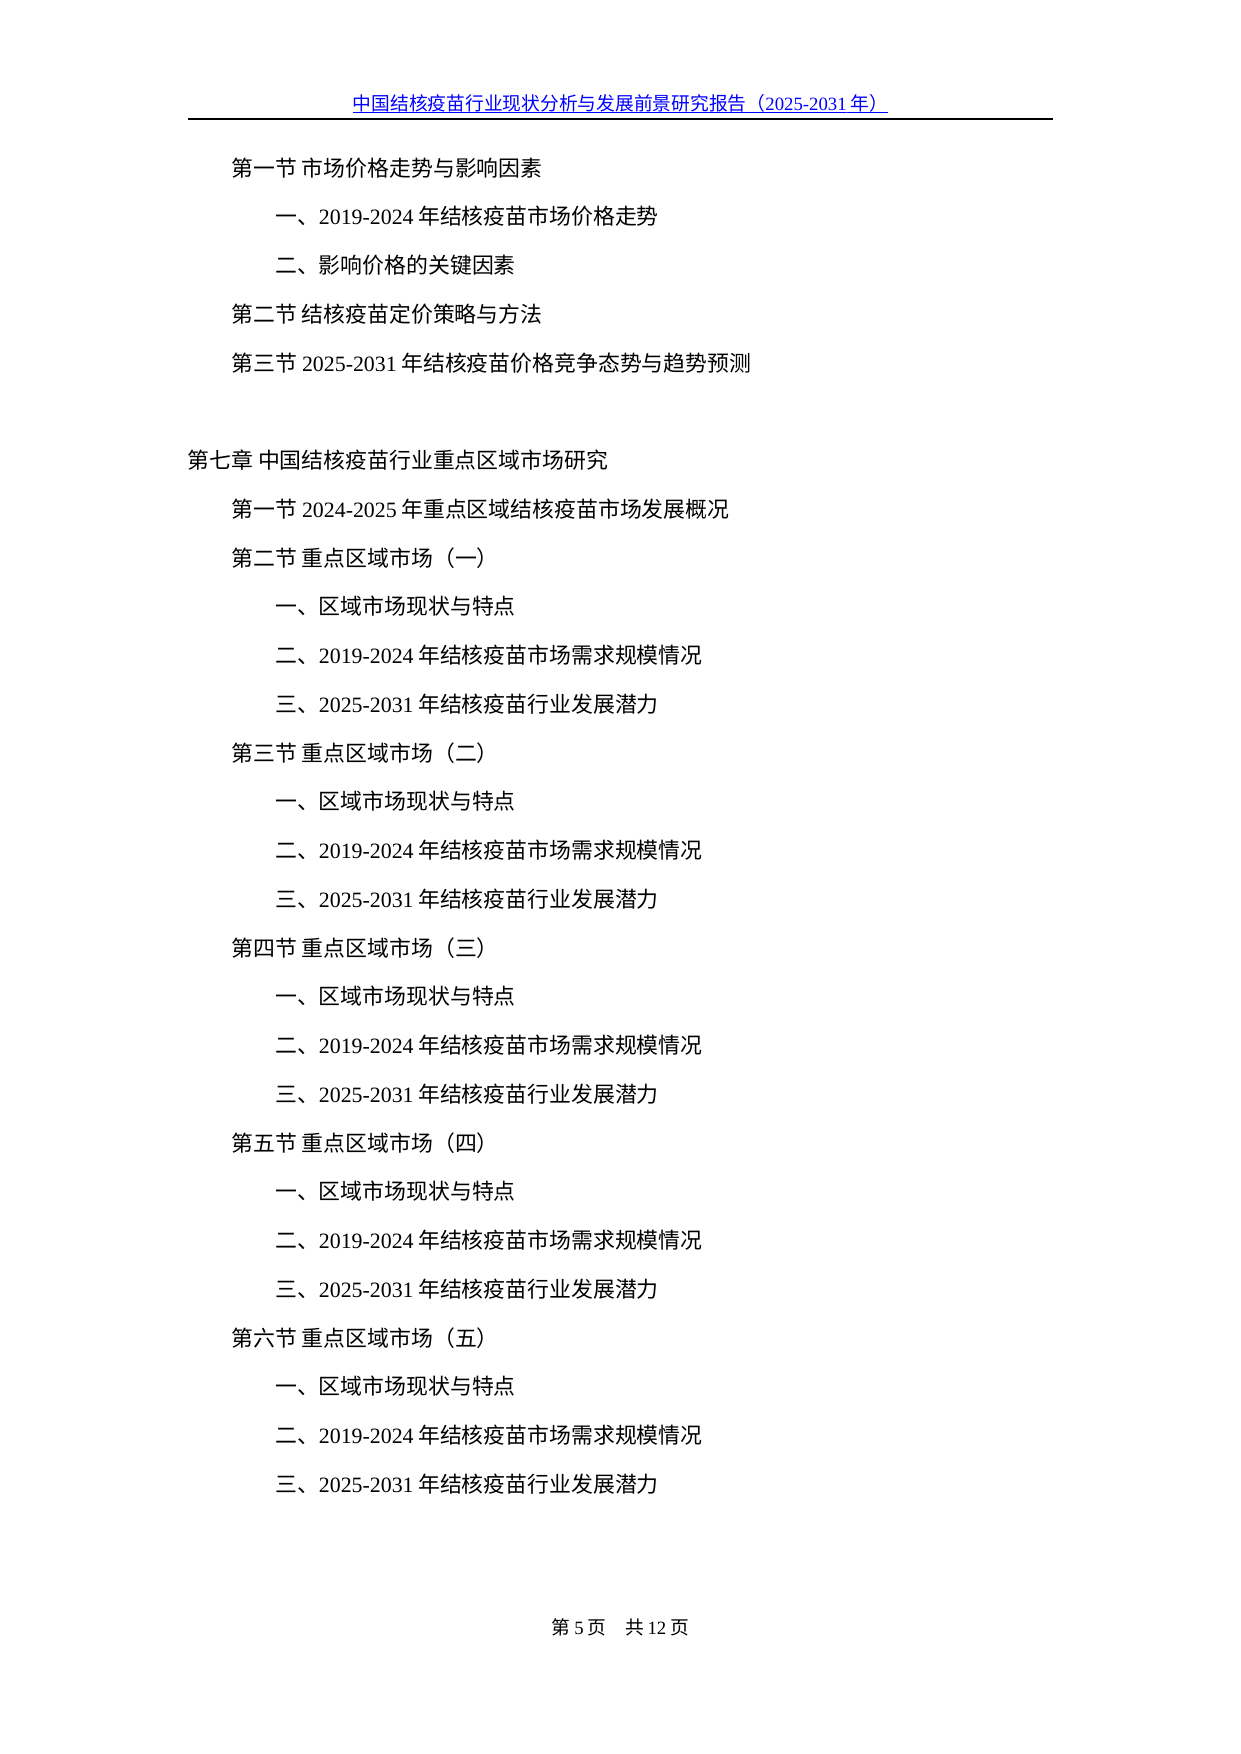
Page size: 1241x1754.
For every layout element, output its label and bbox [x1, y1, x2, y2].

text [187, 150, 1053, 1499]
